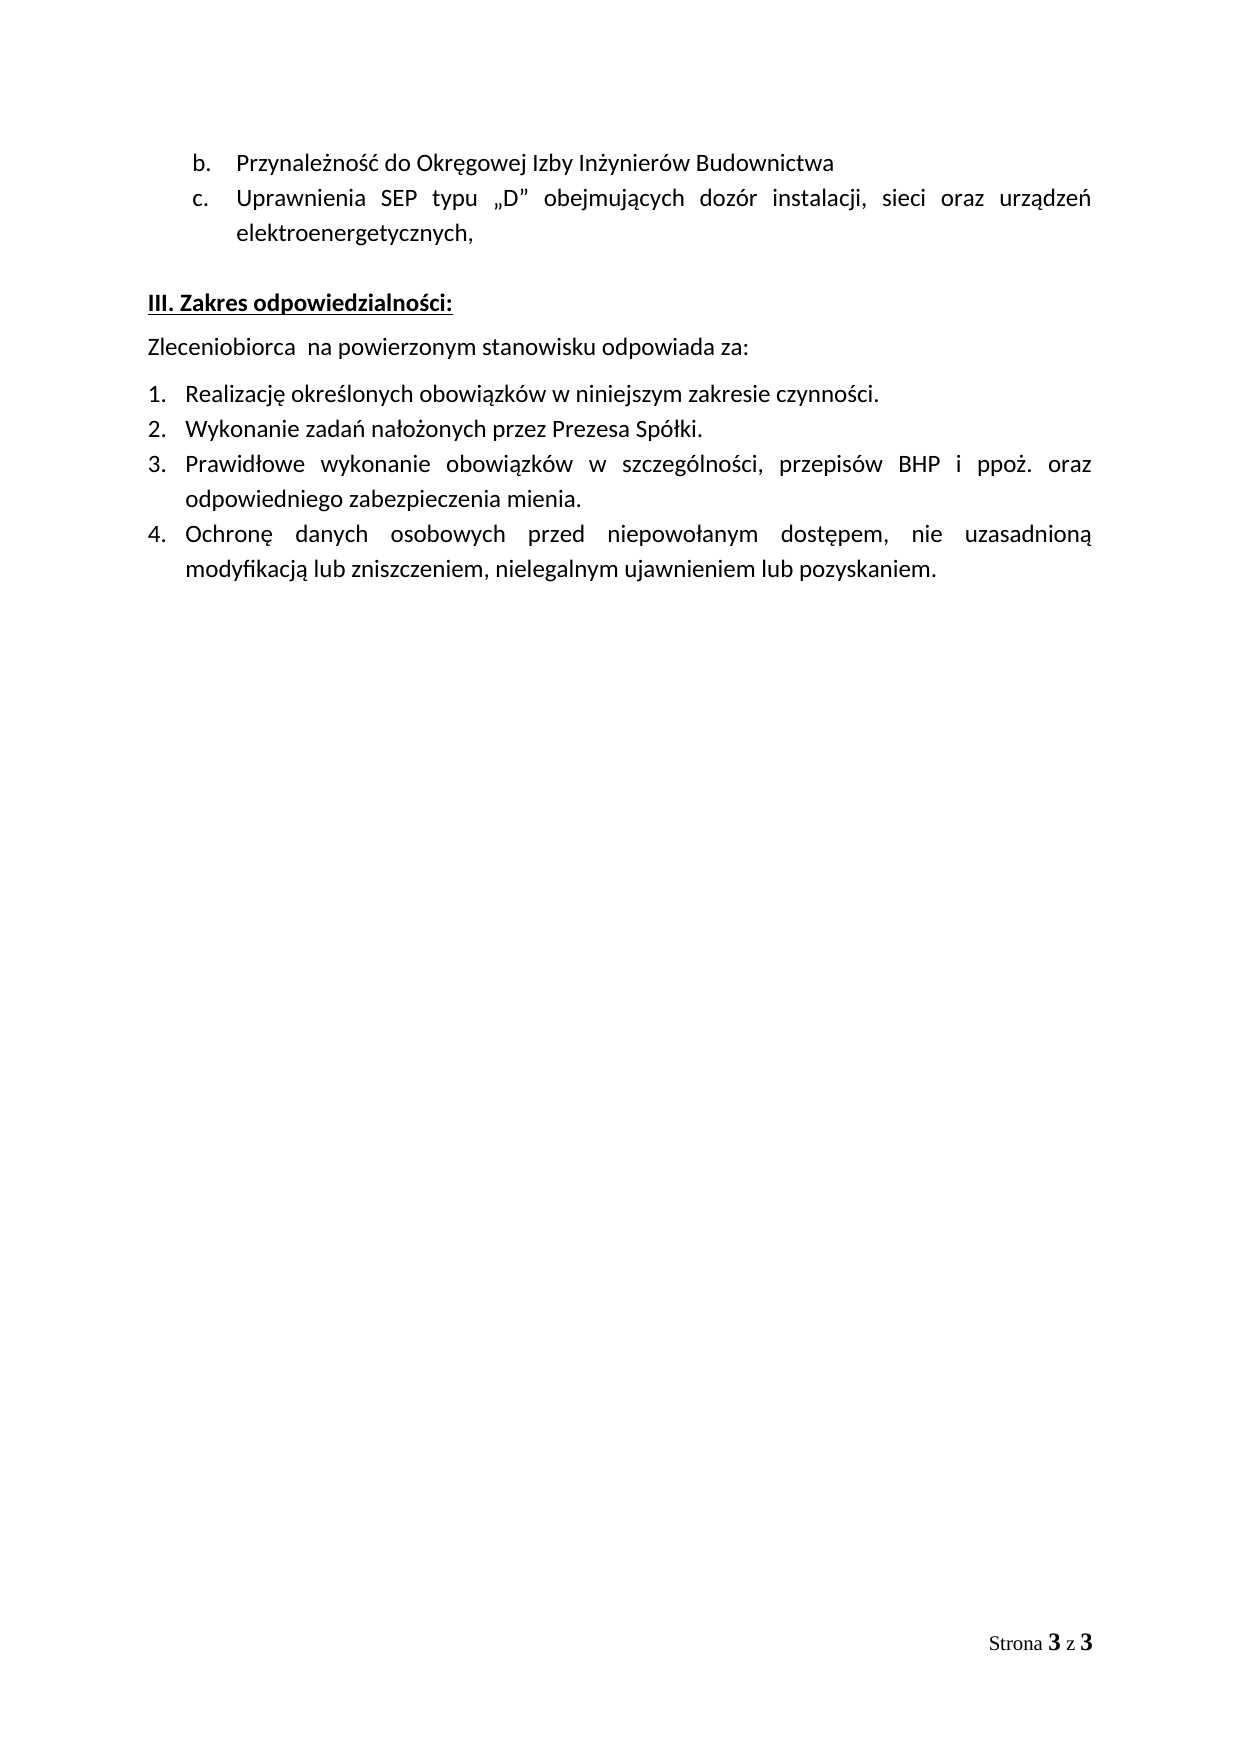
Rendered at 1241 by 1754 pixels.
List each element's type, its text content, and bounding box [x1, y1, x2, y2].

list Prawidłowe wykonanie obowiązków w szczególności, przepisów BHP i ppoż. oraz odpowiedniego zabezpieczenia mienia. [148, 448, 1093, 514]
text Zleceniobiorca na powierzonym stanowisku odpowiada za: [148, 331, 1093, 361]
list Realizację określonych obowiązków w niniejszym zakresie czynności. [148, 378, 1093, 409]
list Uprawnienia SEP typu „D” obejmujących dozór instalacji, sieci oraz urządzeń elektroenergetycznych, [192, 183, 1093, 248]
list Przynależność do Okręgowej Izby Inżynierów Budownictwa [192, 148, 1093, 178]
text III. Zakres odpowiedzialności: [148, 288, 1093, 318]
list Wykonanie zadań nałożonych przez Prezesa Spółki. [148, 413, 1093, 444]
list Ochronę danych osobowych przed niepowołanym dostępem, nie uzasadnioną modyfikacją lub zniszczeniem, nielegalnym ujawnieniem lub pozyskaniem. [148, 518, 1093, 584]
